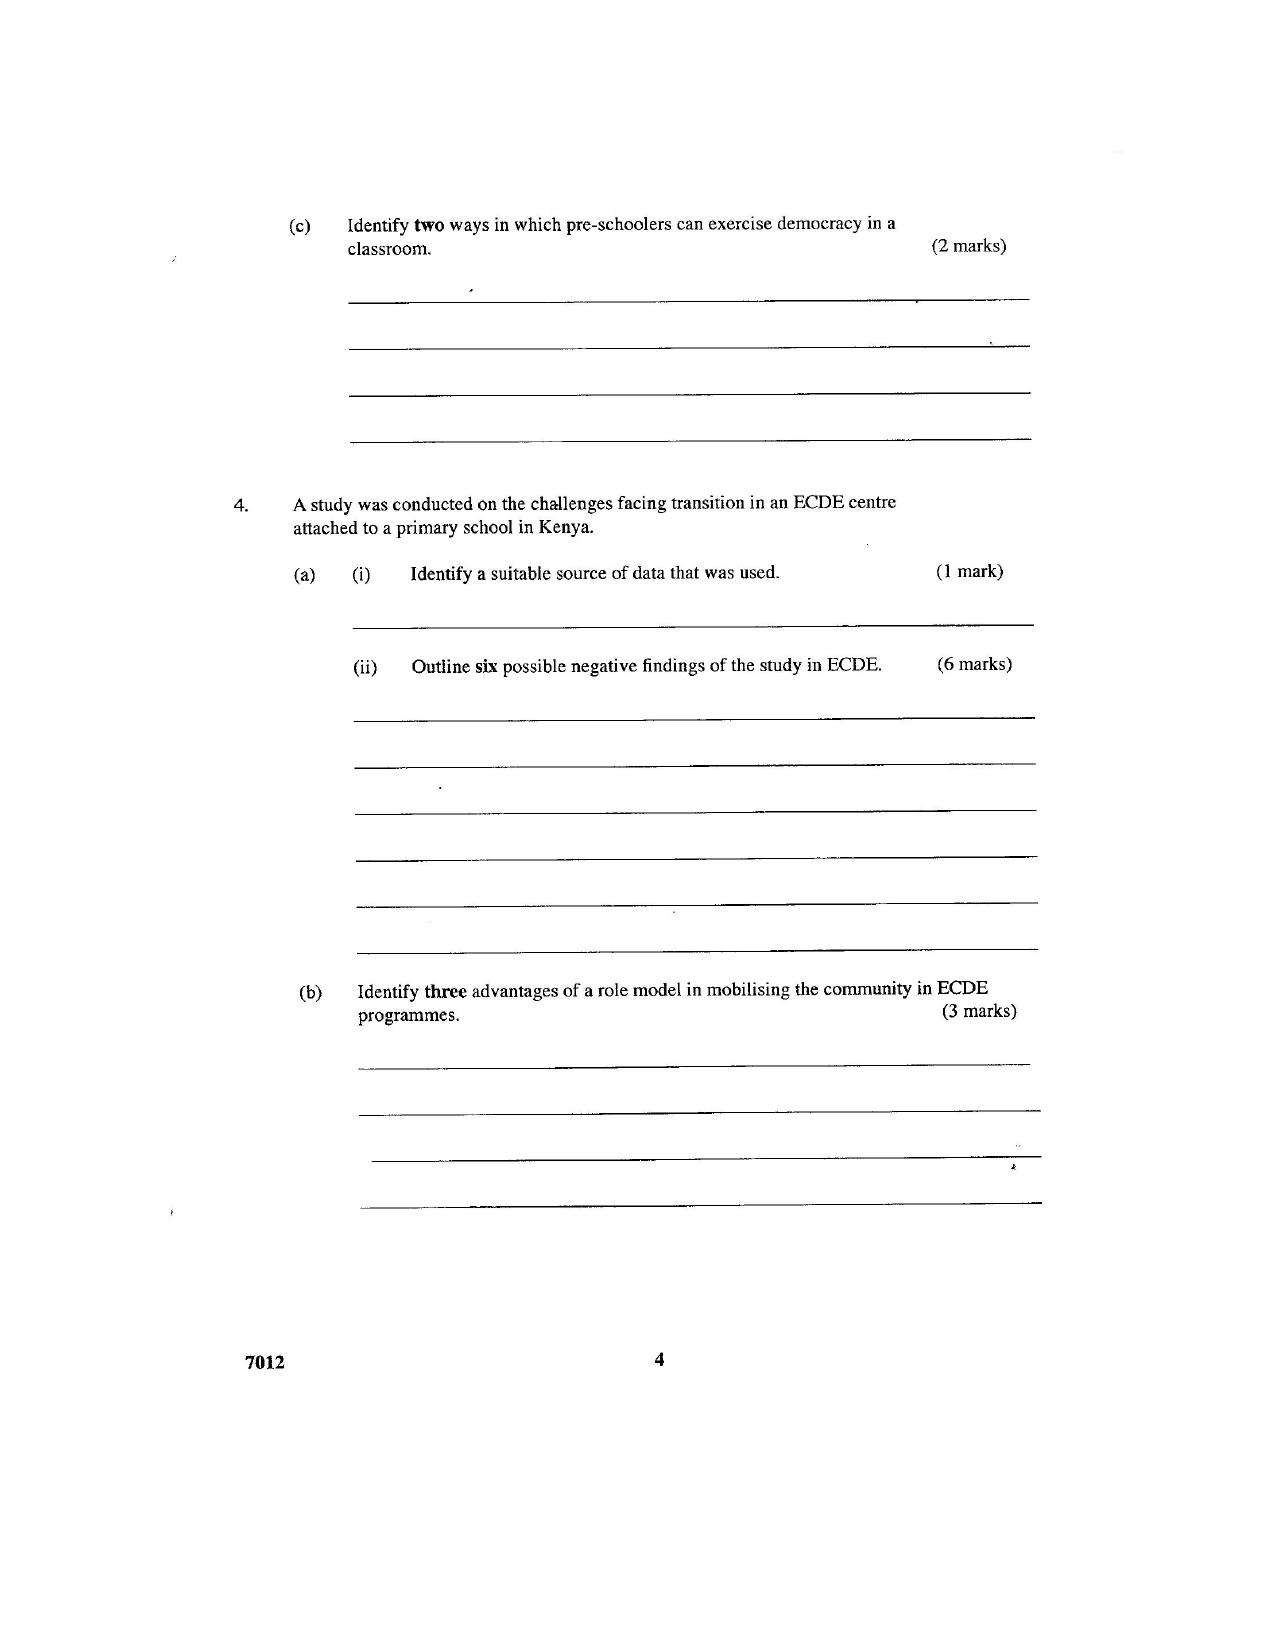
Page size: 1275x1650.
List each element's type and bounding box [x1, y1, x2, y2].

picture [150, 150, 1125, 1412]
